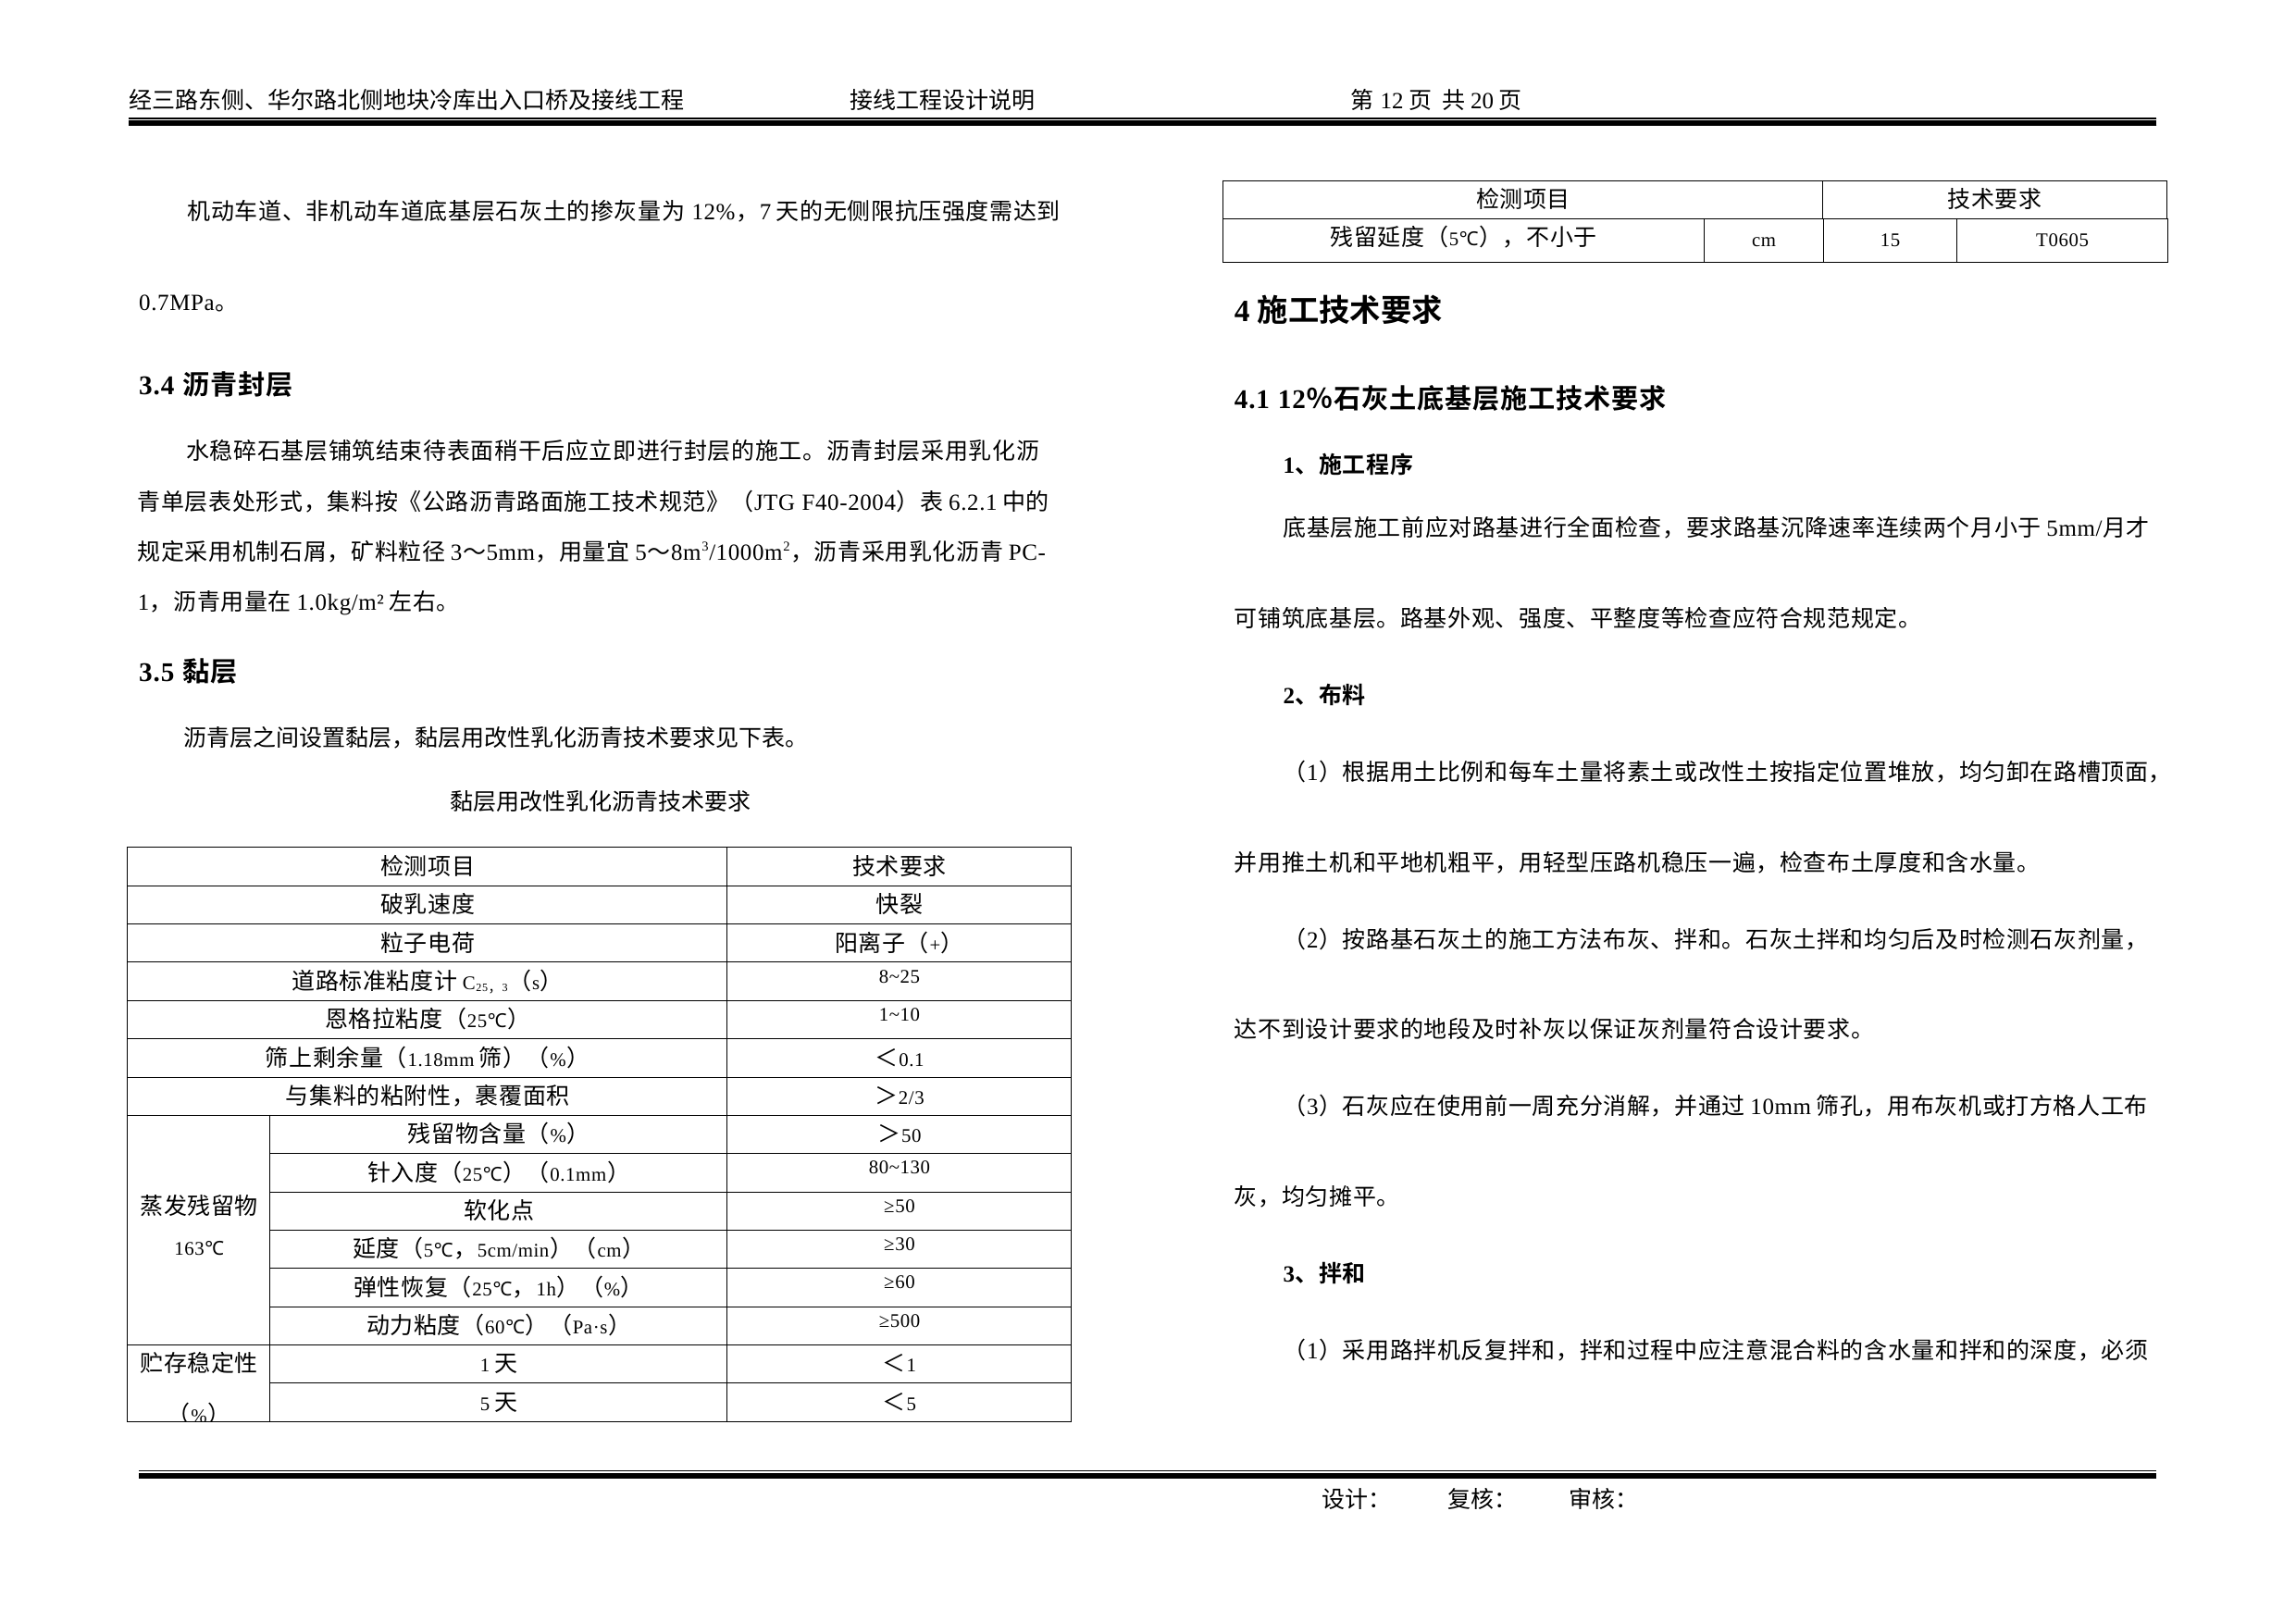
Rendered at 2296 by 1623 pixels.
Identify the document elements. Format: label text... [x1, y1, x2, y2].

text （3）石灰应在使用前一周充分消解，并通过10mm筛孔，用布灰机或打方格人工布灰，均匀摊平。 [1235, 1074, 2156, 1225]
table_cell 软化点 [270, 1193, 726, 1230]
text 1、施工程序 [1235, 446, 2156, 479]
table_cell ≥50 [727, 1193, 1071, 1230]
table_cell 针入度（25℃）（0.1mm） [270, 1154, 726, 1191]
subtitle 3.4 沥青封层 [139, 353, 1061, 414]
table_cell 1~10 [727, 1001, 1071, 1038]
text 3、拌和 [1235, 1242, 2156, 1302]
table_cell cm [1705, 219, 1823, 262]
text 沥青层之间设置黏层，黏层用改性乳化沥青技术要求见下表。 [137, 720, 1061, 753]
text 底基层施工前应对路基进行全面检查，要求路基沉降速率连续两个月小于5mm/月才可铺筑底基层。路基外观、强度、平整度等检查应符合规范规定。 [1235, 496, 2156, 647]
subtitle 4.1 12％石灰土底基层施工技术要求 [1235, 366, 2156, 427]
table_cell 蒸发残留物163℃ [128, 1116, 269, 1344]
table_cell ≥60 [727, 1269, 1071, 1307]
table_cell 8~25 [727, 962, 1071, 1000]
table_cell 道路标准粘度计C25，3（s） [128, 962, 726, 1000]
table_cell 动力粘度（60℃）（Pa·s） [270, 1307, 726, 1344]
subtitle 4 施工技术要求 [1235, 278, 2156, 338]
table_cell ≥30 [727, 1231, 1071, 1268]
table_cell 与集料的粘附性，裹覆面积 [128, 1078, 726, 1115]
table_cell 快裂 [727, 886, 1071, 923]
text 机动车道、非机动车道底基层石灰土的掺灰量为12%，7天的无侧限抗压强度需达到0.7MPa。 [139, 180, 1061, 330]
text （1）采用路拌机反复拌和，拌和过程中应注意混合料的含水量和拌和的深度，必须拌至路基表面，宜侵入路基表面5～10mm，不得出现素土夹层；随时检查拌和的均匀性，不允许出现花白条带；土块应打碎，最大尺寸应不大于15mm。 [1235, 1319, 2156, 1379]
table_cell 延度（5℃，5cm/min）（cm） [270, 1231, 726, 1268]
text 黏层用改性乳化沥青技术要求 [139, 770, 1061, 830]
table_cell ＜1 [727, 1345, 1071, 1382]
table_cell 阳离子（+） [727, 924, 1071, 961]
table_cell 15 [1824, 219, 1956, 262]
table_cell 弹性恢复（25℃，1h）（%） [270, 1269, 726, 1307]
table_cell ＜0.1 [727, 1039, 1071, 1076]
table_cell 粒子电荷 [128, 924, 726, 961]
text 2、布料 [1235, 663, 2156, 724]
table_cell 筛上剩余量（1.18mm筛）（%） [128, 1039, 726, 1076]
table_cell 破乳速度 [128, 886, 726, 923]
table_header 检测项目 [128, 848, 726, 886]
subtitle 3.5 黏层 [139, 640, 1061, 700]
table_cell 残留延度（5℃），不小于 [1223, 219, 1704, 262]
table_header 检测项目 [1223, 181, 1822, 218]
table_cell ≥500 [727, 1307, 1071, 1344]
table_cell 80~130 [727, 1154, 1071, 1191]
table_cell 恩格拉粘度（25℃） [128, 1001, 726, 1038]
text （1）根据用土比例和每车土量将素土或改性土按指定位置堆放，均匀卸在路槽顶面，并用推土机和平地机粗平，用轻型压路机稳压一遍，检查布土厚度和含水量。 [1235, 740, 2156, 891]
table_cell 5天 [270, 1383, 726, 1421]
table_header 技术要求 [1823, 181, 2166, 218]
table_cell 残留物含量（%） [270, 1116, 726, 1153]
table_cell T0605 [1957, 219, 2167, 262]
table_cell 贮存稳定性（%） [128, 1345, 269, 1421]
table_header 技术要求 [727, 848, 1071, 886]
text 水稳碎石基层铺筑结束待表面稍干后应立即进行封层的施工。沥青封层采用乳化沥青单层表处形式，集料按《公路沥青路面施工技术规范》（JTG F40-2004）表6.2.1中的规定采用机制石屑，矿料粒径3～5mm，用量宜5～8m3/1000m2，沥青采用乳化沥青PC-1，沥青用量在1.0kg/m²左右。 [137, 433, 1061, 617]
table_cell 1天 [270, 1345, 726, 1382]
table_cell ＞2/3 [727, 1078, 1071, 1115]
table_cell ＜5 [727, 1383, 1071, 1421]
text （2）按路基石灰土的施工方法布灰、拌和。石灰土拌和均匀后及时检测石灰剂量，达不到设计要求的地段及时补灰以保证灰剂量符合设计要求。 [1235, 908, 2156, 1058]
table_cell ＞50 [727, 1116, 1071, 1153]
